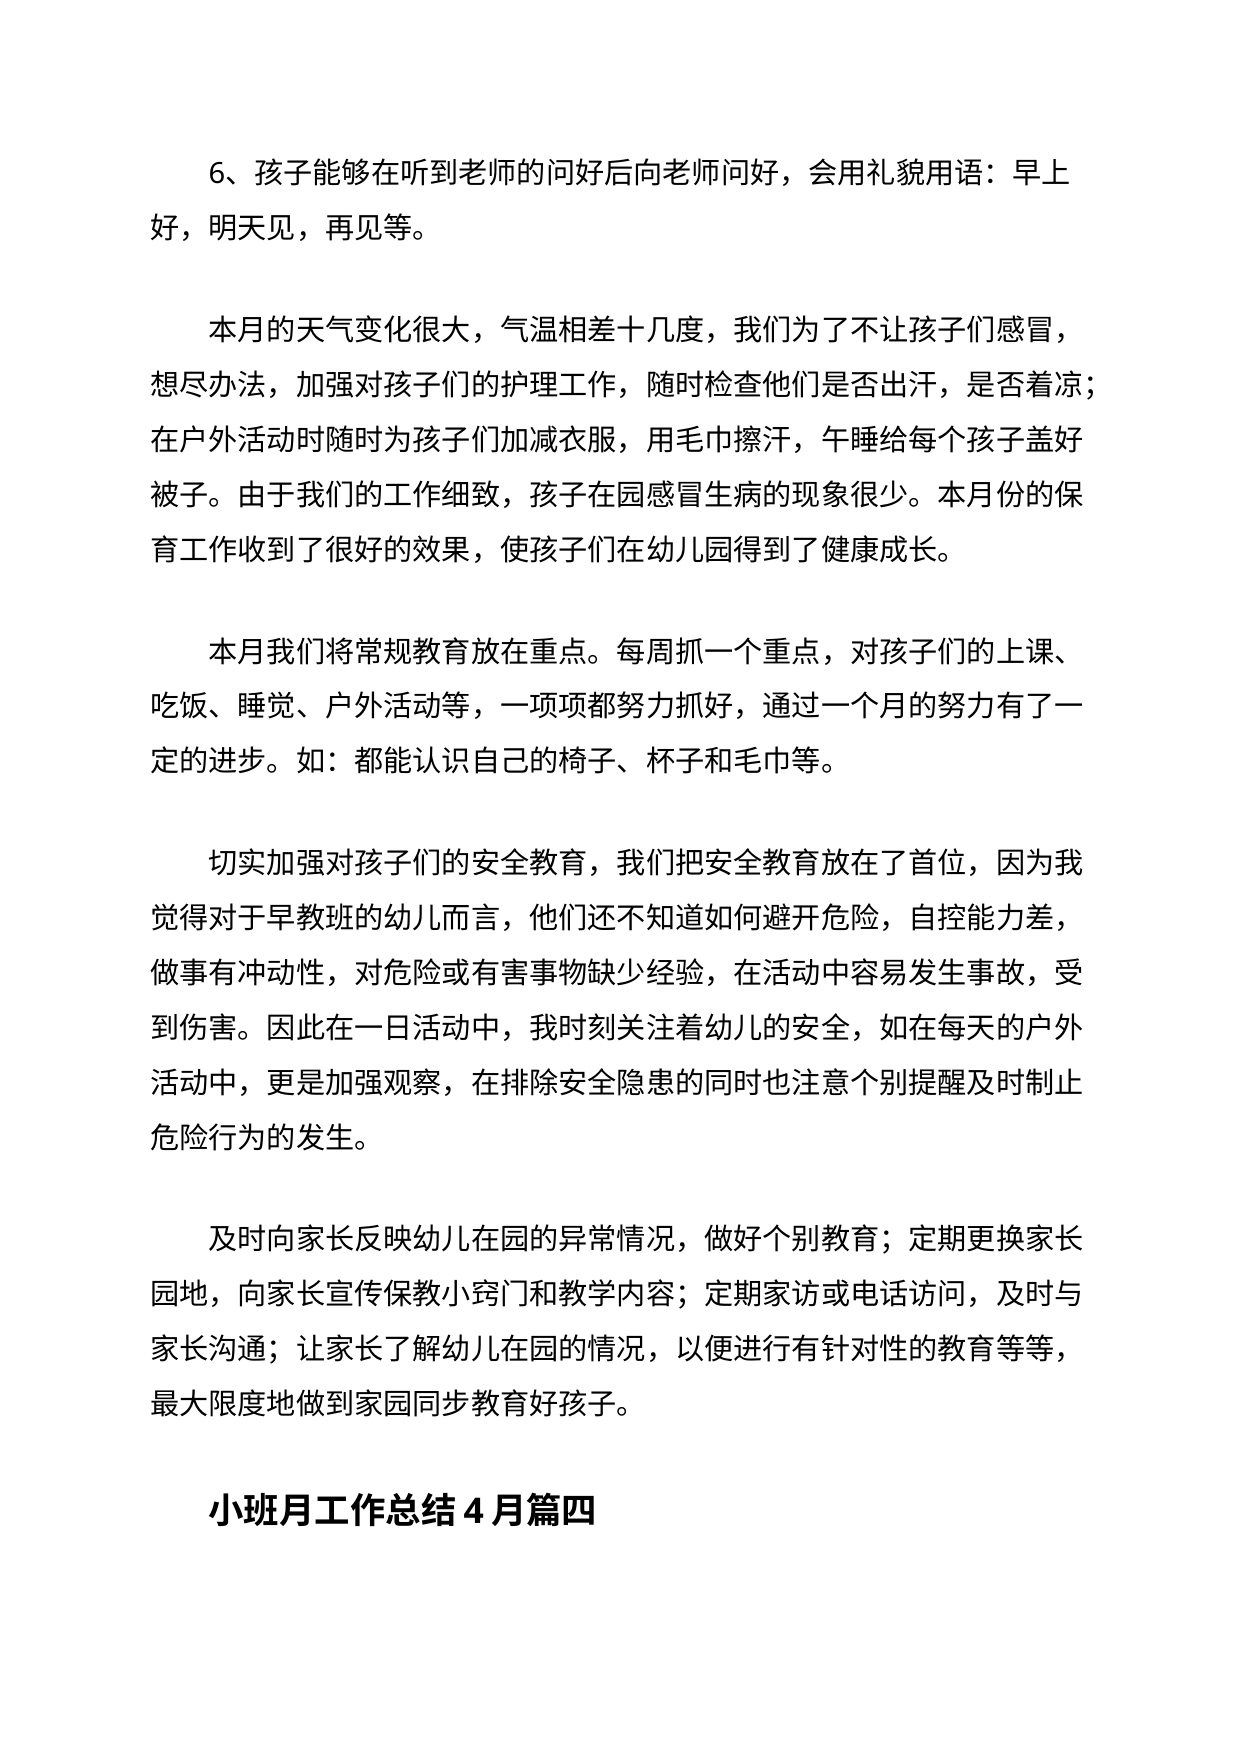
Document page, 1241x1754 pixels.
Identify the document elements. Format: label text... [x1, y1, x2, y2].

text 6、孩子能够在听到老师的问好后向老师问好，会用礼貌用语：早上好，明天见，再见等。 [150, 150, 1090, 247]
text 本月我们将常规教育放在重点。每周抓一个重点，对孩子们的上课、吃饭、睡觉、户外活动等，一项项都努力抓好，通过一个月的努力有了一定的进步。如：都能认识自己的椅子、杯子和毛巾等。 [150, 628, 1090, 780]
text 小班月工作总结4月篇四 [150, 1482, 1090, 1534]
text 切实加强对孩子们的安全教育，我们把安全教育放在了首位，因为我觉得对于早教班的幼儿而言，他们还不知道如何避开危险，自控能力差，做事有冲动性，对危险或有害事物缺少经验，在活动中容易发生事故，受到伤害。因此在一日活动中，我时刻关注着幼儿的安全，如在每天的户外活动中，更是加强观察，在排除安全隐患的同时也注意个别提醒及时制止危险行为的发生。 [150, 840, 1090, 1156]
text 及时向家长反映幼儿在园的异常情况，做好个别教育；定期更换家长园地，向家长宣传保教小窍门和教学内容；定期家访或电话访问，及时与家长沟通；让家长了解幼儿在园的情况，以便进行有针对性的教育等等，最大限度地做到家园同步教育好孩子。 [150, 1216, 1090, 1423]
text 本月的天气变化很大，气温相差十几度，我们为了不让孩子们感冒，想尽办法，加强对孩子们的护理工作，随时检查他们是否出汗，是否着凉；在户外活动时随时为孩子们加减衣服，用毛巾擦汗，午睡给每个孩子盖好被子。由于我们的工作细致，孩子在园感冒生病的现象很少。本月份的保育工作收到了很好的效果，使孩子们在幼儿园得到了健康成长。 [150, 307, 1090, 569]
